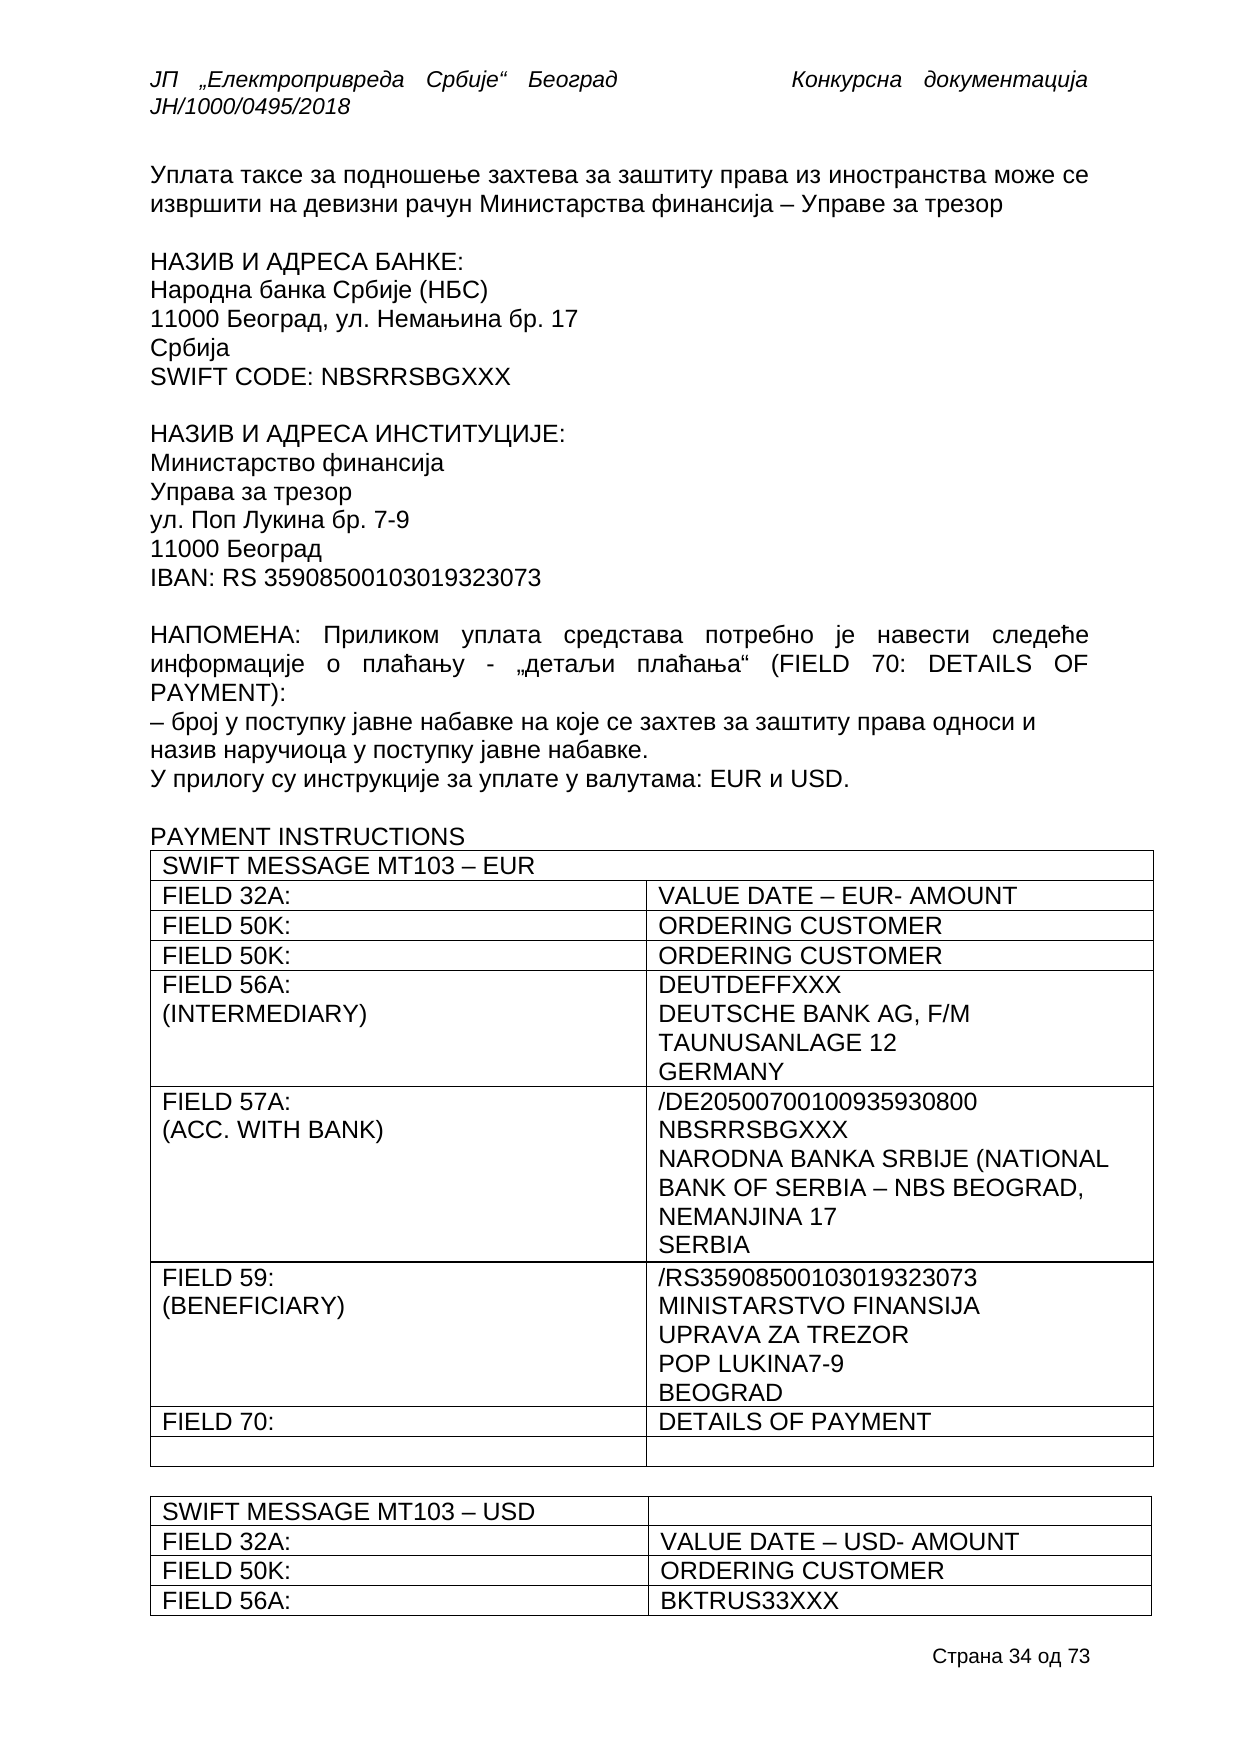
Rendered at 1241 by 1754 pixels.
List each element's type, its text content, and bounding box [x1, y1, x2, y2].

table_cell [649, 1586, 1151, 1615]
text Уплата таксе за подношење захтева за заштиту права из иностранства може се извршити на девизни рачун Министарства финансија – Управе за трезор [150, 160, 1090, 218]
table_cell FIELD 50K: [151, 911, 646, 940]
text назив наручиоца у поступку јавне набавке. [150, 735, 1090, 764]
table_cell [151, 1437, 646, 1466]
text 11000 Београд, ул. Немањина бр. 17 [150, 304, 1090, 333]
text PAYMENT INSTRUCTIONS [150, 822, 1090, 850]
table_cell FIELD 59: (BENEFICIARY) [151, 1263, 646, 1406]
table_cell FIELD 32A: [151, 1526, 648, 1555]
text ул. Поп Лукина бр. 7-9 [150, 505, 1090, 534]
table_cell FIELD 57A: (ACC. WITH BANK) [151, 1087, 646, 1261]
text Народна банка Србије (НБС) [150, 275, 1090, 304]
table_header [649, 1497, 1151, 1525]
table_cell VALUE DATE – USD- AMOUNT [649, 1526, 1151, 1555]
table_cell FIELD 50K: [151, 1556, 648, 1585]
table_cell [647, 1437, 1153, 1466]
text НАЗИВ И АДРЕСА ИНСТИТУЦИЈЕ: [150, 419, 1090, 448]
table_cell ORDERING CUSTOMER [647, 911, 1153, 940]
table_cell DETAILS OF PAYMENT [647, 1407, 1153, 1436]
text Србија [150, 333, 1090, 362]
table_cell FIELD 70: [151, 1407, 646, 1436]
table_cell /DE20500700100935930800 NBSRRSBGXXX NARODNA BANKA SRBIJE (NATIONAL BANK OF SERBIA – NBS BEOGRAD, NEMANJINA 17 SERBIA [647, 1087, 1153, 1261]
text SWIFT CODE: NBSRRSBGXXX [150, 362, 1090, 390]
text У прилогу су инструкције за уплате у валутама: EUR и USD. [150, 764, 1090, 793]
text – број у поступку јавне набавке на које се захтев за заштиту права односи и [150, 707, 1090, 735]
text НАЗИВ И АДРЕСА БАНКЕ: [150, 247, 1090, 275]
text 11000 Београд [150, 534, 1090, 563]
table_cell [151, 1586, 648, 1615]
table_cell /RS35908500103019323073 MINISTARSTVO FINANSIJA UPRAVA ZA TREZOR POP LUKINA7-9 BEOGRAD [647, 1263, 1153, 1406]
table_header SWIFT MESSAGE MT103 – USD [151, 1497, 648, 1525]
text Управа за трезор [150, 477, 1090, 505]
text НАПОМЕНА: Приликом уплата средстава потребно је навести следеће информације о плаћању - „детаљи плаћања“ (FIELD 70: DETAILS OF PAYMENT): [150, 620, 1090, 707]
table_cell FIELD 32A: [151, 881, 646, 910]
table_cell DEUTDEFFXXX DEUTSCHE BANK AG, F/M TAUNUSANLAGE 12 GERMANY [647, 971, 1153, 1086]
table_cell VALUE DATE – EUR- AMOUNT [647, 881, 1153, 910]
table_cell ORDERING CUSTOMER [647, 941, 1153, 969]
text Министарство финансија [150, 448, 1090, 477]
table_cell FIELD 50K: [151, 941, 646, 969]
text IBAN: RS 35908500103019323073 [150, 563, 1090, 592]
table_header SWIFT MESSAGE MT103 – EUR [151, 851, 1153, 880]
table_cell ORDERING CUSTOMER [649, 1556, 1151, 1585]
table_cell FIELD 56A: (INTERMEDIARY) [151, 971, 646, 1086]
